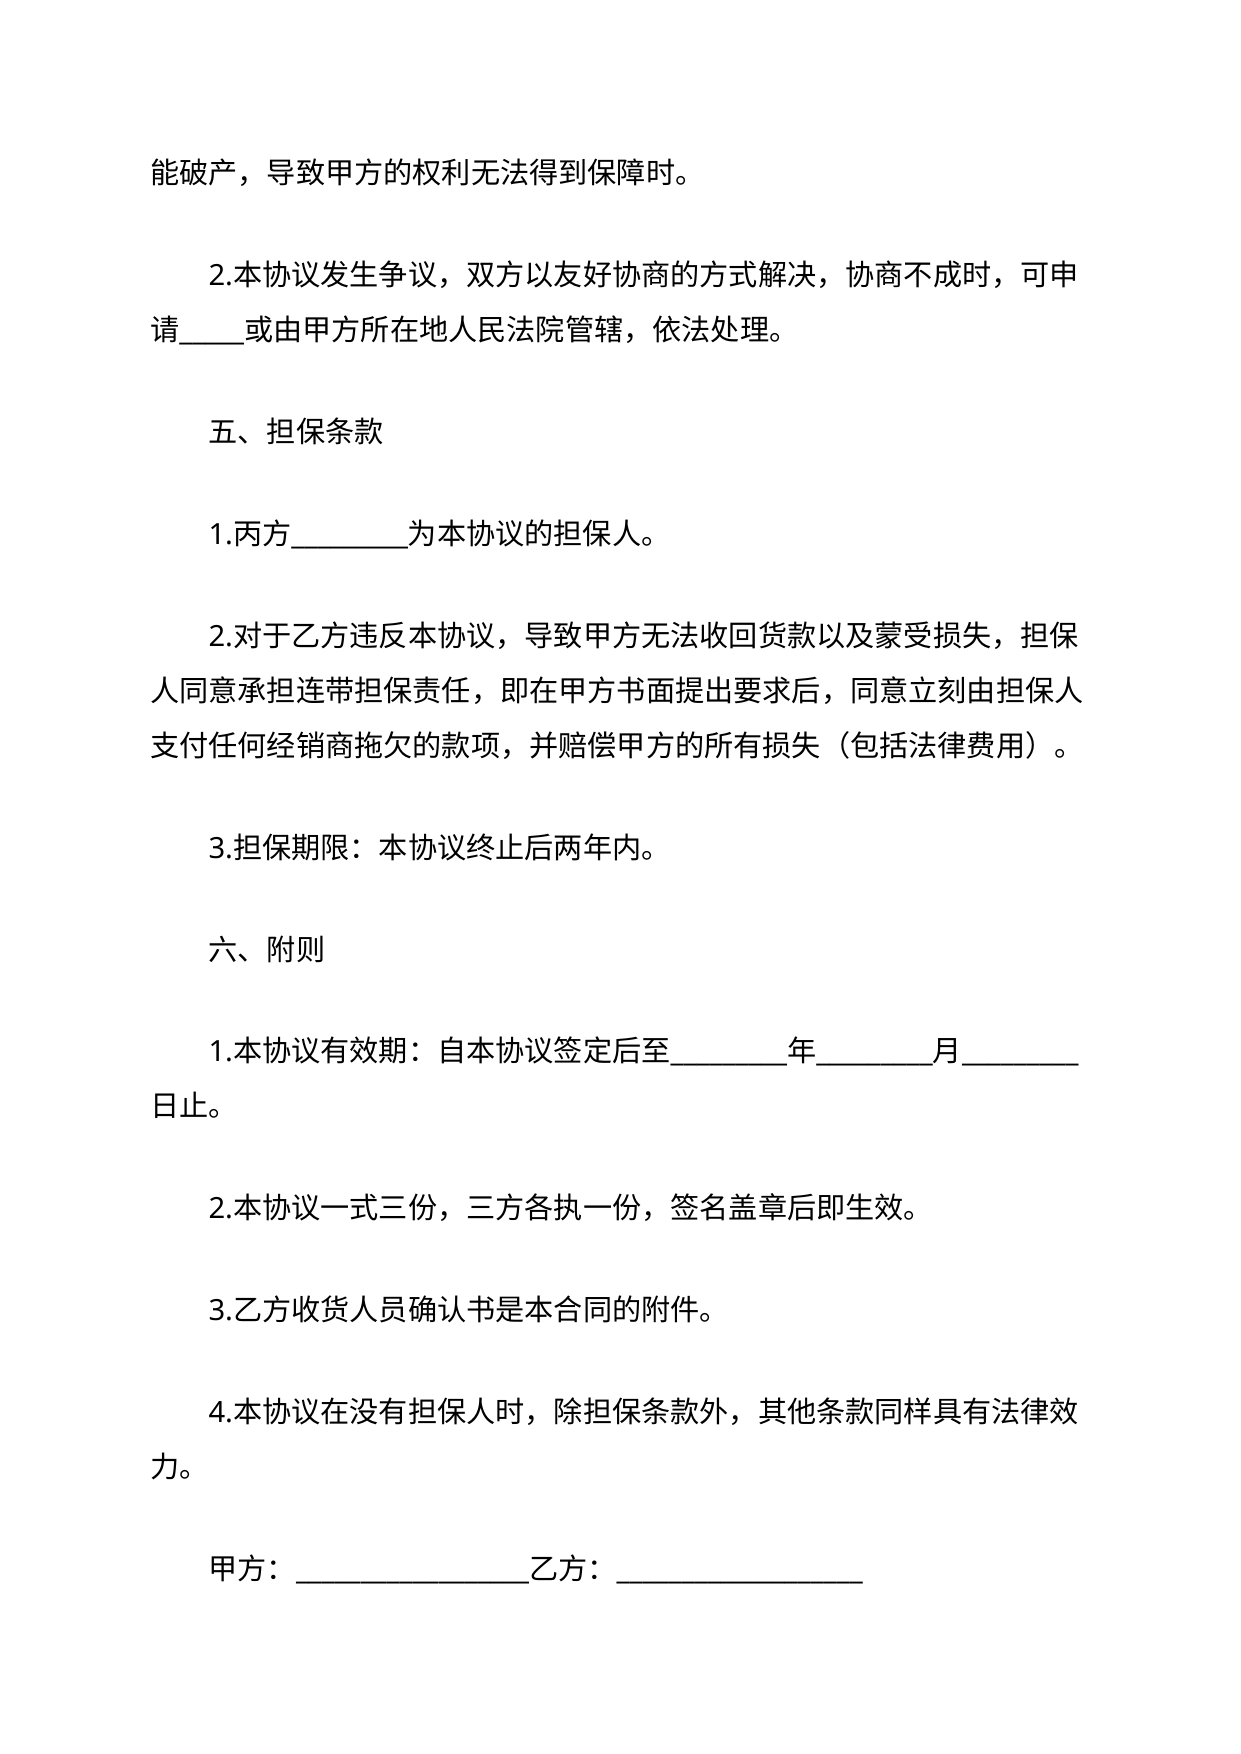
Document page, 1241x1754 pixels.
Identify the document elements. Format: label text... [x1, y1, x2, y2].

text 1.丙方_________为本协议的担保人。 [150, 511, 1090, 553]
text 2.对于乙方违反本协议，导致甲方无法收回货款以及蒙受损失，担保人同意承担连带担保责任，即在甲方书面提出要求后，同意立刻由担保人支付任何经销商拖欠的款项，并赔偿甲方的所有损失（包括法律费用）。 [150, 612, 1090, 765]
text 2.本协议发生争议，双方以友好协商的方式解决，协商不成时，可申请_____或由甲方所在地人民法院管辖，依法处理。 [150, 252, 1090, 349]
text 六、附则 [150, 926, 1090, 968]
text 4.本协议在没有担保人时，除担保条款外，其他条款同样具有法律效力。 [150, 1389, 1090, 1486]
text 3.乙方收货人员确认书是本合同的附件。 [150, 1287, 1090, 1329]
text 2.本协议一式三份，三方各执一份，签名盖章后即生效。 [150, 1185, 1090, 1227]
text 五、担保条款 [150, 409, 1090, 451]
text 3.担保期限：本协议终止后两年内。 [150, 824, 1090, 867]
text 甲方：__________________乙方：___________________ [150, 1545, 1090, 1588]
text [150, 150, 1090, 192]
text 1.本协议有效期：自本协议签定后至_________年_________月_________日止。 [150, 1028, 1090, 1125]
